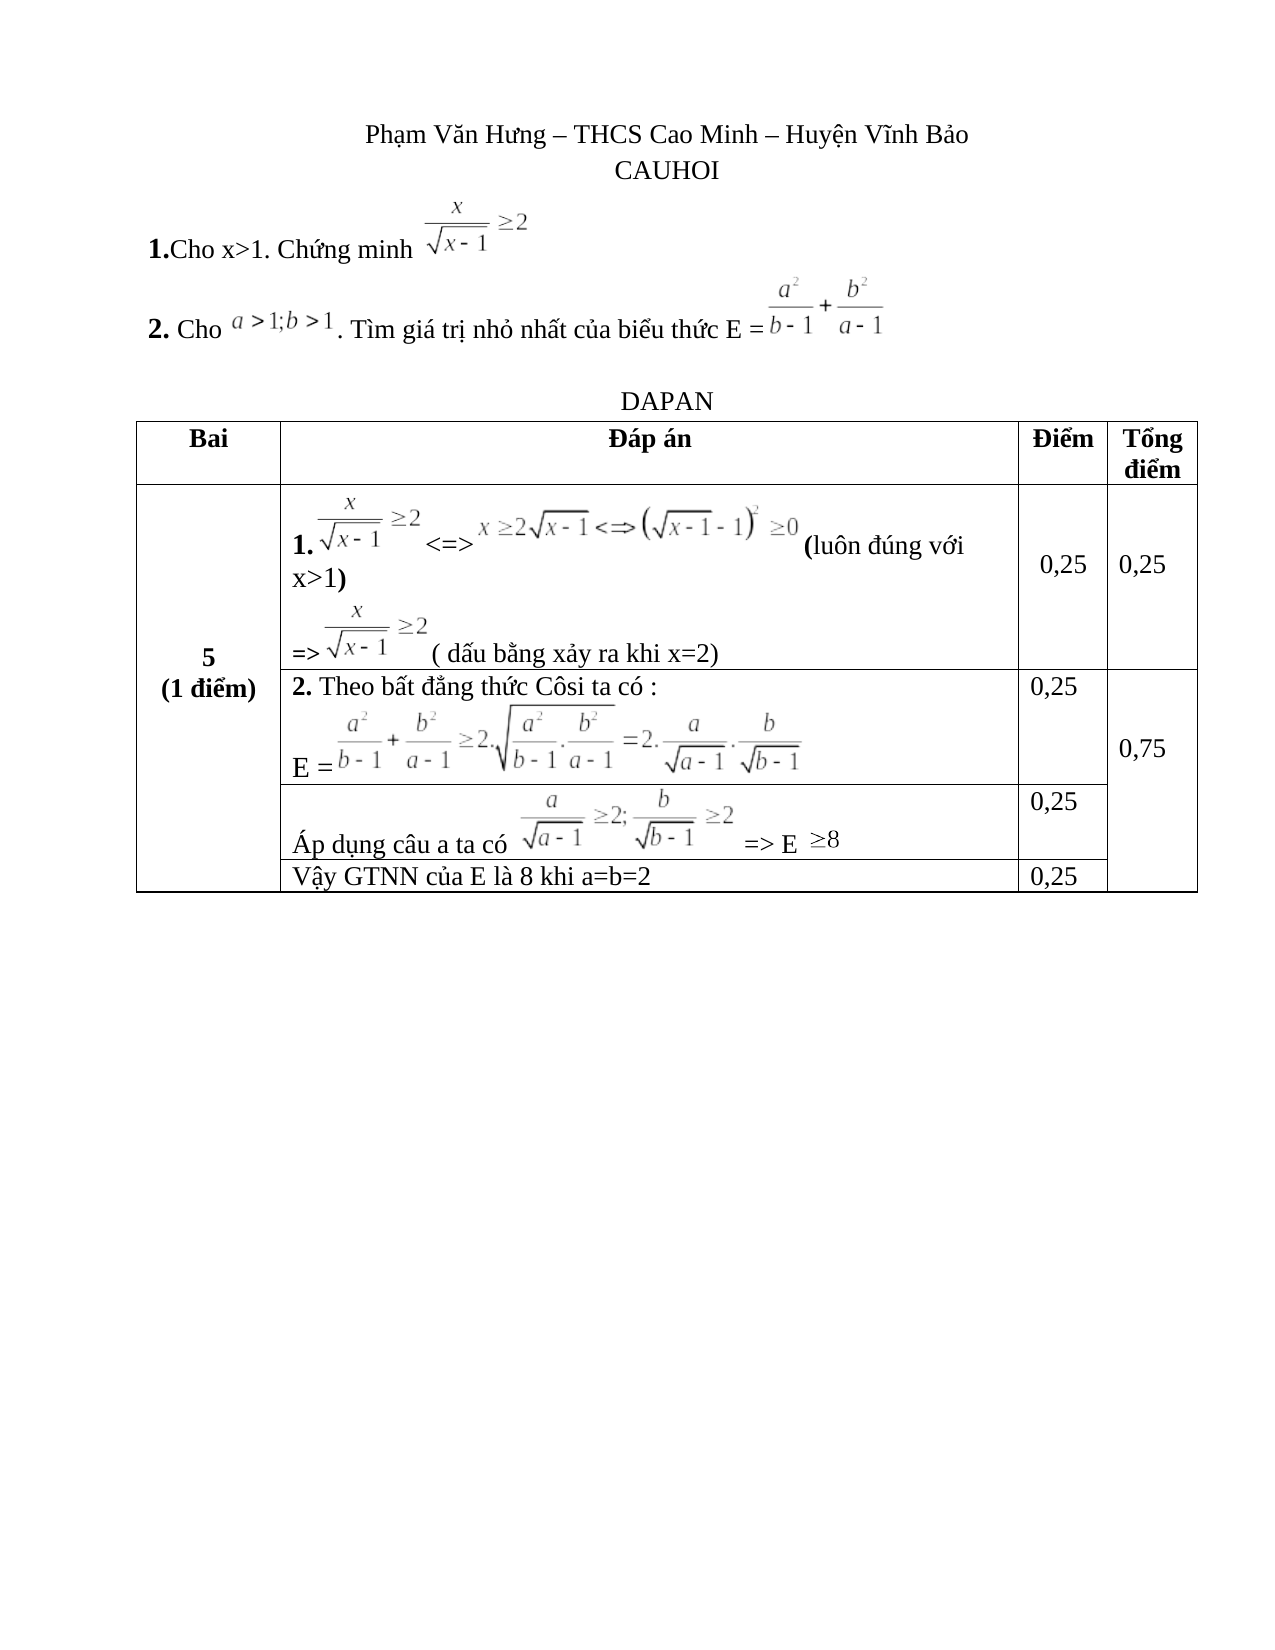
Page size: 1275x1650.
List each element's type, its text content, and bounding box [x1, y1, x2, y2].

table_cell 0,25 [1019, 860, 1107, 891]
table_cell 0,25 [1019, 485, 1107, 668]
table_cell 0,75 [1108, 670, 1197, 891]
text 1.Cho x>1. Chứng minh [148, 189, 1186, 264]
text 2. Cho . Tìm giá trị nhỏ nhất của biểu thức E = [148, 269, 1186, 344]
table_cell 1.<=>(luôn đúng với x>1) =>( dấu bằng xảy ra khi x=2) [281, 485, 1018, 668]
text CAUHOI [148, 154, 1186, 185]
table_cell 5 (1 điểm) [137, 485, 280, 891]
table_header Đáp án [281, 422, 1018, 484]
table_cell Áp dụng câu a ta có => E [281, 785, 1018, 859]
table_cell Vậy GTNN của E là 8 khi a=b=2 [281, 860, 1018, 891]
table_cell 0,25 [1019, 670, 1107, 783]
text Phạm Văn Hưng – THCS Cao Minh – Huyện Vĩnh Bảo [148, 118, 1186, 149]
table_header Bai [137, 422, 280, 484]
table_cell 0,25 [1108, 485, 1197, 668]
table_cell 0,25 [1019, 785, 1107, 859]
text DAPAN [148, 385, 1186, 416]
table_header Tổng điểm [1108, 422, 1197, 484]
table_header Điểm [1019, 422, 1107, 484]
table_cell 2. Theo bất đẳng thức Côsi ta có : E = [281, 670, 1018, 783]
